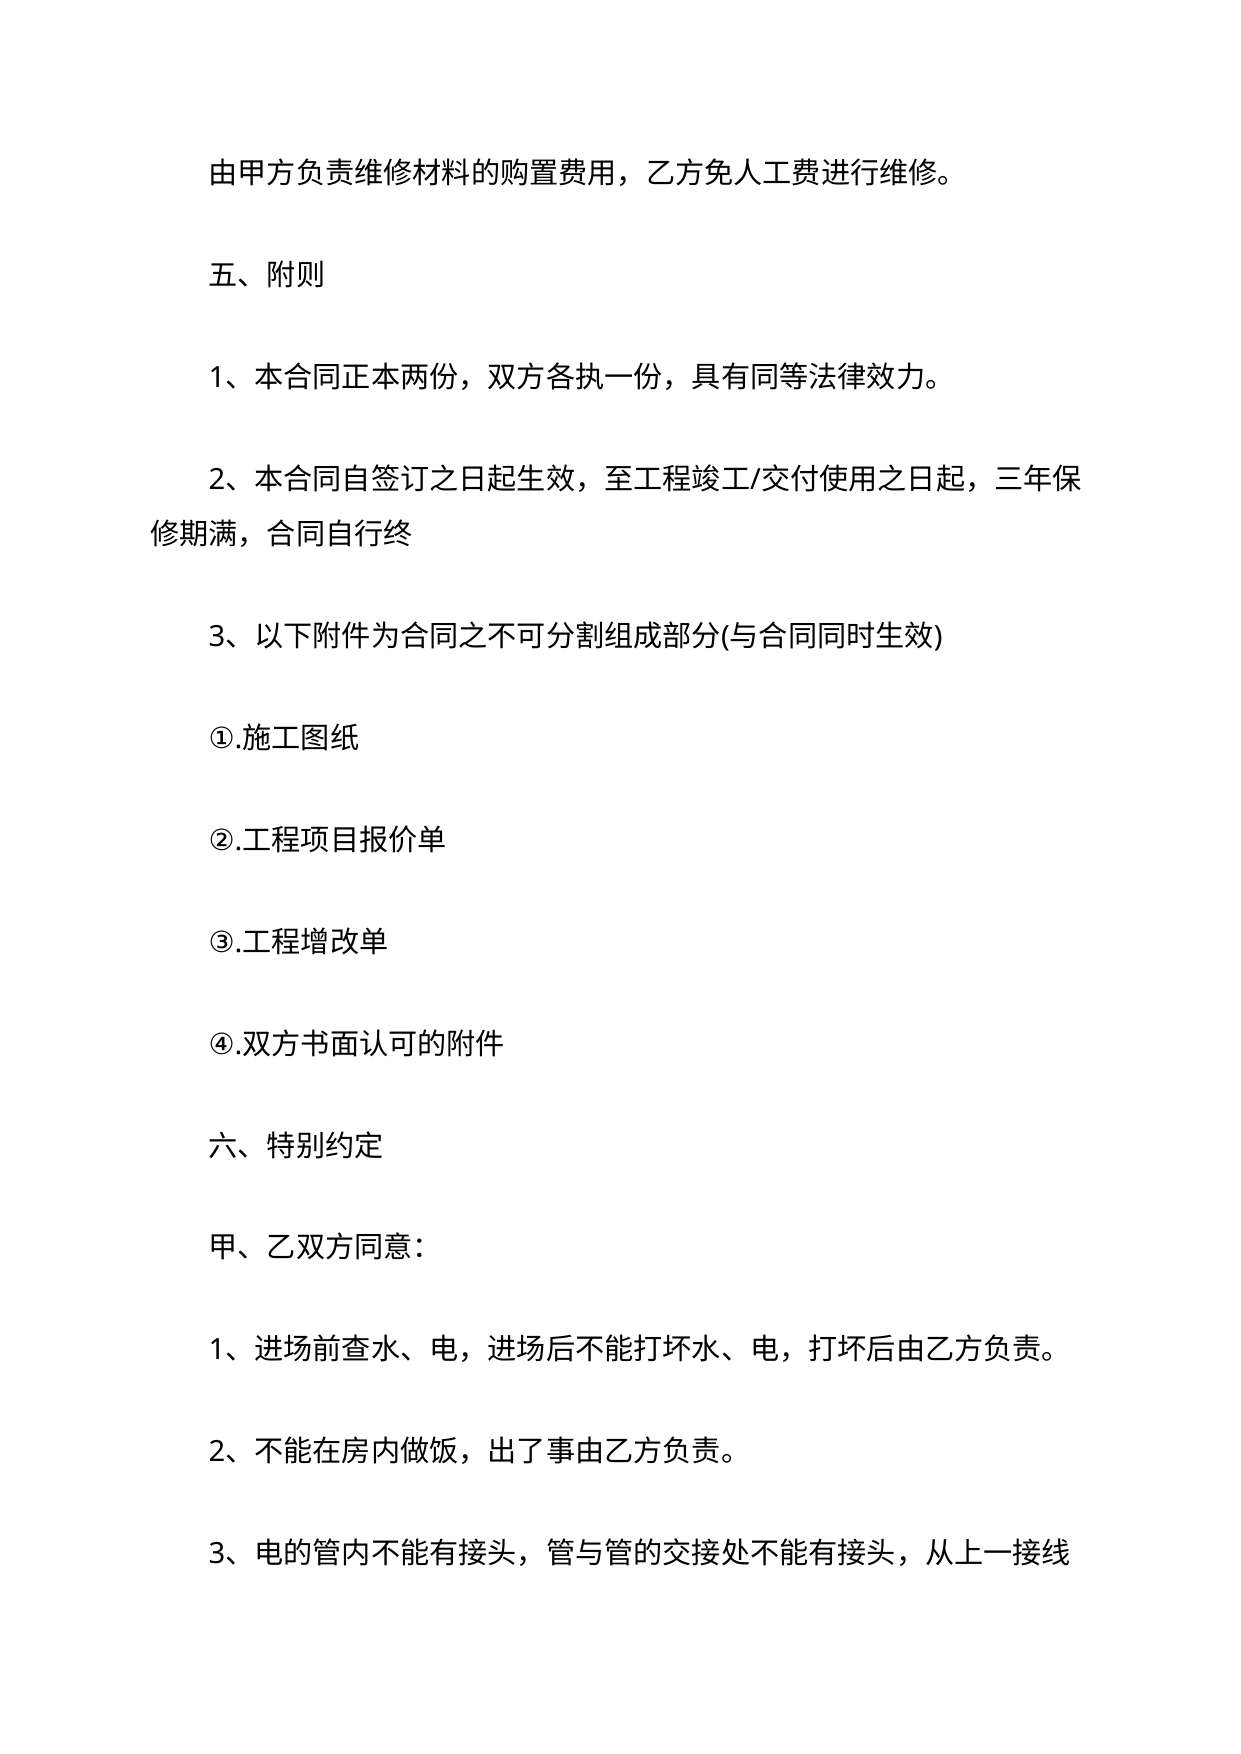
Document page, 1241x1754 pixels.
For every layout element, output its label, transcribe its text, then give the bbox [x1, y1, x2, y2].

text ①.施工图纸 [150, 714, 1090, 757]
text 六、特别约定 [150, 1122, 1090, 1164]
text 五、附则 [150, 252, 1090, 294]
text ④.双方书面认可的附件 [150, 1020, 1090, 1063]
text 3、以下附件为合同之不可分割组成部分(与合同同时生效) [150, 612, 1090, 655]
text 1、本合同正本两份，双方各执一份，具有同等法律效力。 [150, 353, 1090, 396]
text 2、不能在房内做饭，出了事由乙方负责。 [150, 1428, 1090, 1470]
text ②.工程项目报价单 [150, 816, 1090, 859]
text 甲、乙双方同意： [150, 1224, 1090, 1266]
text 1、进场前查水、电，进场后不能打坏水、电，打坏后由乙方负责。 [150, 1326, 1090, 1368]
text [150, 1530, 1090, 1572]
text 由甲方负责维修材料的购置费用，乙方免人工费进行维修。 [150, 150, 1090, 192]
text 2、本合同自签订之日起生效，至工程竣工/交付使用之日起，三年保修期满，合同自行终 [150, 456, 1090, 553]
text ③.工程增改单 [150, 918, 1090, 961]
